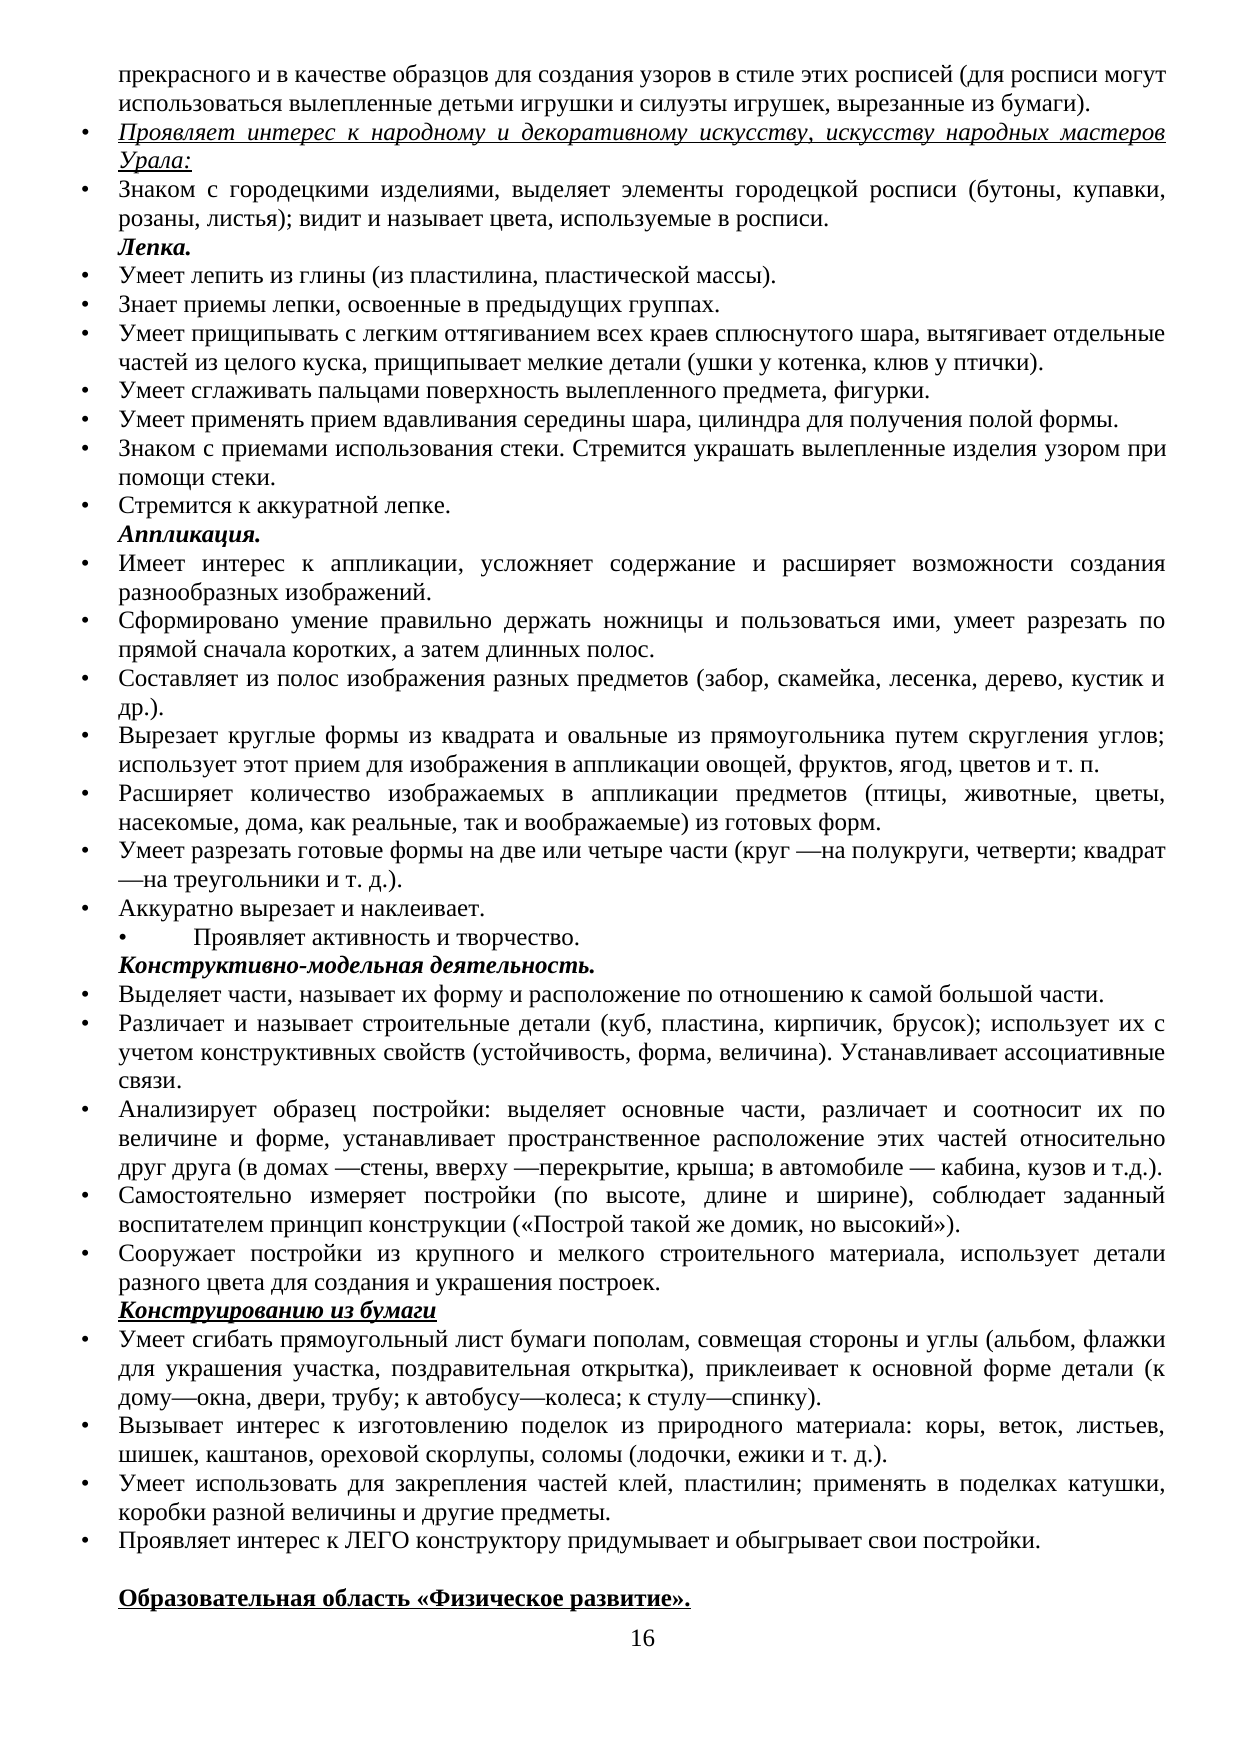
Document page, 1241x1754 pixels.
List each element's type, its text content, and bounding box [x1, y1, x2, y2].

list Проявляет интерес к ЛЕГО конструктору придумывает и обыгрывает свои постройки. [81, 1525, 1167, 1554]
list Составляет из полос изображения разных предметов (забор, скамейка, лесенка, дерево, кустик и др.). [81, 663, 1167, 720]
list Различает и называет строительные детали (куб, пластина, кирпичик, брусок); использует их с учетом конструктивных свойств (устойчивость, форма, величина). Устанавливает ассоциативные связи. [81, 1008, 1167, 1094]
list Имеет интерес к аппликации, усложняет содержание и расширяет возможности создания разнообразных изображений. [81, 548, 1167, 605]
list Вырезает круглые формы из квадрата и овальные из прямоугольника путем скругления углов; использует этот прием для изображения в аппликации овощей, фруктов, ягод, цветов и т. п. [81, 720, 1167, 778]
list Сформировано умение правильно держать ножницы и пользоваться ими, умеет разрезать по прямой сначала коротких, а затем длинных полос. [81, 605, 1167, 663]
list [81, 59, 1167, 117]
list Знаком с городецкими изделиями, выделяет элементы городецкой росписи (бутоны, купавки, розаны, листья); видит и называет цвета, используемые в росписи. [81, 174, 1167, 232]
list Умеет сглаживать пальцами поверхность вылепленного предмета, фигурки. [81, 375, 1167, 404]
text • Проявляет активность и творчество. [118, 922, 1168, 950]
text Лепка. [118, 232, 1167, 260]
list Стремится к аккуратной лепке. [81, 490, 1168, 519]
list Вызывает интерес к изготовлению поделок из природного материала: коры, веток, листьев, шишек, каштанов, ореховой скорлупы, соломы (лодочки, ежики и т. д.). [81, 1410, 1167, 1468]
list Знаком с приемами использования стеки. Стремится украшать вылепленные изделия узором при помощи стеки. [81, 433, 1168, 490]
list Умеет использовать для закрепления частей клей, пластилин; применять в поделках катушки, коробки разной величины и другие предметы. [81, 1468, 1167, 1525]
list Анализирует образец постройки: выделяет основные части, различает и соотносит их по величине и форме, устанавливает пространственное расположение этих частей относительно друг друга (в домах —стены, вверху —перекрытие, крыша; в автомобиле — кабина, кузов и т.д.). [81, 1094, 1167, 1180]
list Знает приемы лепки, освоенные в предыдущих группах. [81, 289, 1167, 318]
list Умеет сгибать прямоугольный лист бумаги пополам, совмещая стороны и углы (альбом, флажки для украшения участка, поздравительная открытка), приклеивает к основной форме детали (к дому—окна, двери, трубу; к автобусу—колеса; к стулу—спинку). [81, 1324, 1167, 1410]
text Конструктивно-модельная деятельность. [118, 950, 1168, 979]
list Самостоятельно измеряет постройки (по высоте, длине и ширине), соблюдает заданный воспитателем принцип конструкции («Построй такой же домик, но высокий»). [81, 1180, 1167, 1238]
list Проявляет интерес к народному и декоративному искусству, искусству народных мастеров Урала: [81, 117, 1167, 174]
list Умеет лепить из глины (из пластилина, пластической массы). [81, 260, 1167, 289]
text Конструированию из бумаги [118, 1295, 1167, 1324]
text Аппликация. [118, 519, 1168, 548]
list Умеет разрезать готовые формы на две или четыре части (круг —на полукруги, четверти; квадрат—на треугольники и т. д.). [81, 835, 1167, 893]
list Расширяет количество изображаемых в аппликации предметов (птицы, животные, цветы, насекомые, дома, как реальные, так и воображаемые) из готовых форм. [81, 778, 1167, 835]
list Аккуратно вырезает и наклеивает. [81, 893, 1167, 922]
text Образовательная область «Физическое развитие». [118, 1583, 1154, 1612]
list Сооружает постройки из крупного и мелкого строительного материала, использует детали разного цвета для создания и украшения построек. [81, 1238, 1167, 1295]
list Умеет прищипывать с легким оттягиванием всех краев сплюснутого шара, вытягивает отдельные частей из целого куска, прищипывает мелкие детали (ушки у котенка, клюв у птички). [81, 318, 1167, 375]
list Умеет применять прием вдавливания середины шара, цилиндра для получения полой формы. [81, 404, 1167, 433]
list Выделяет части, называет их форму и расположение по отношению к самой большой части. [81, 979, 1167, 1008]
